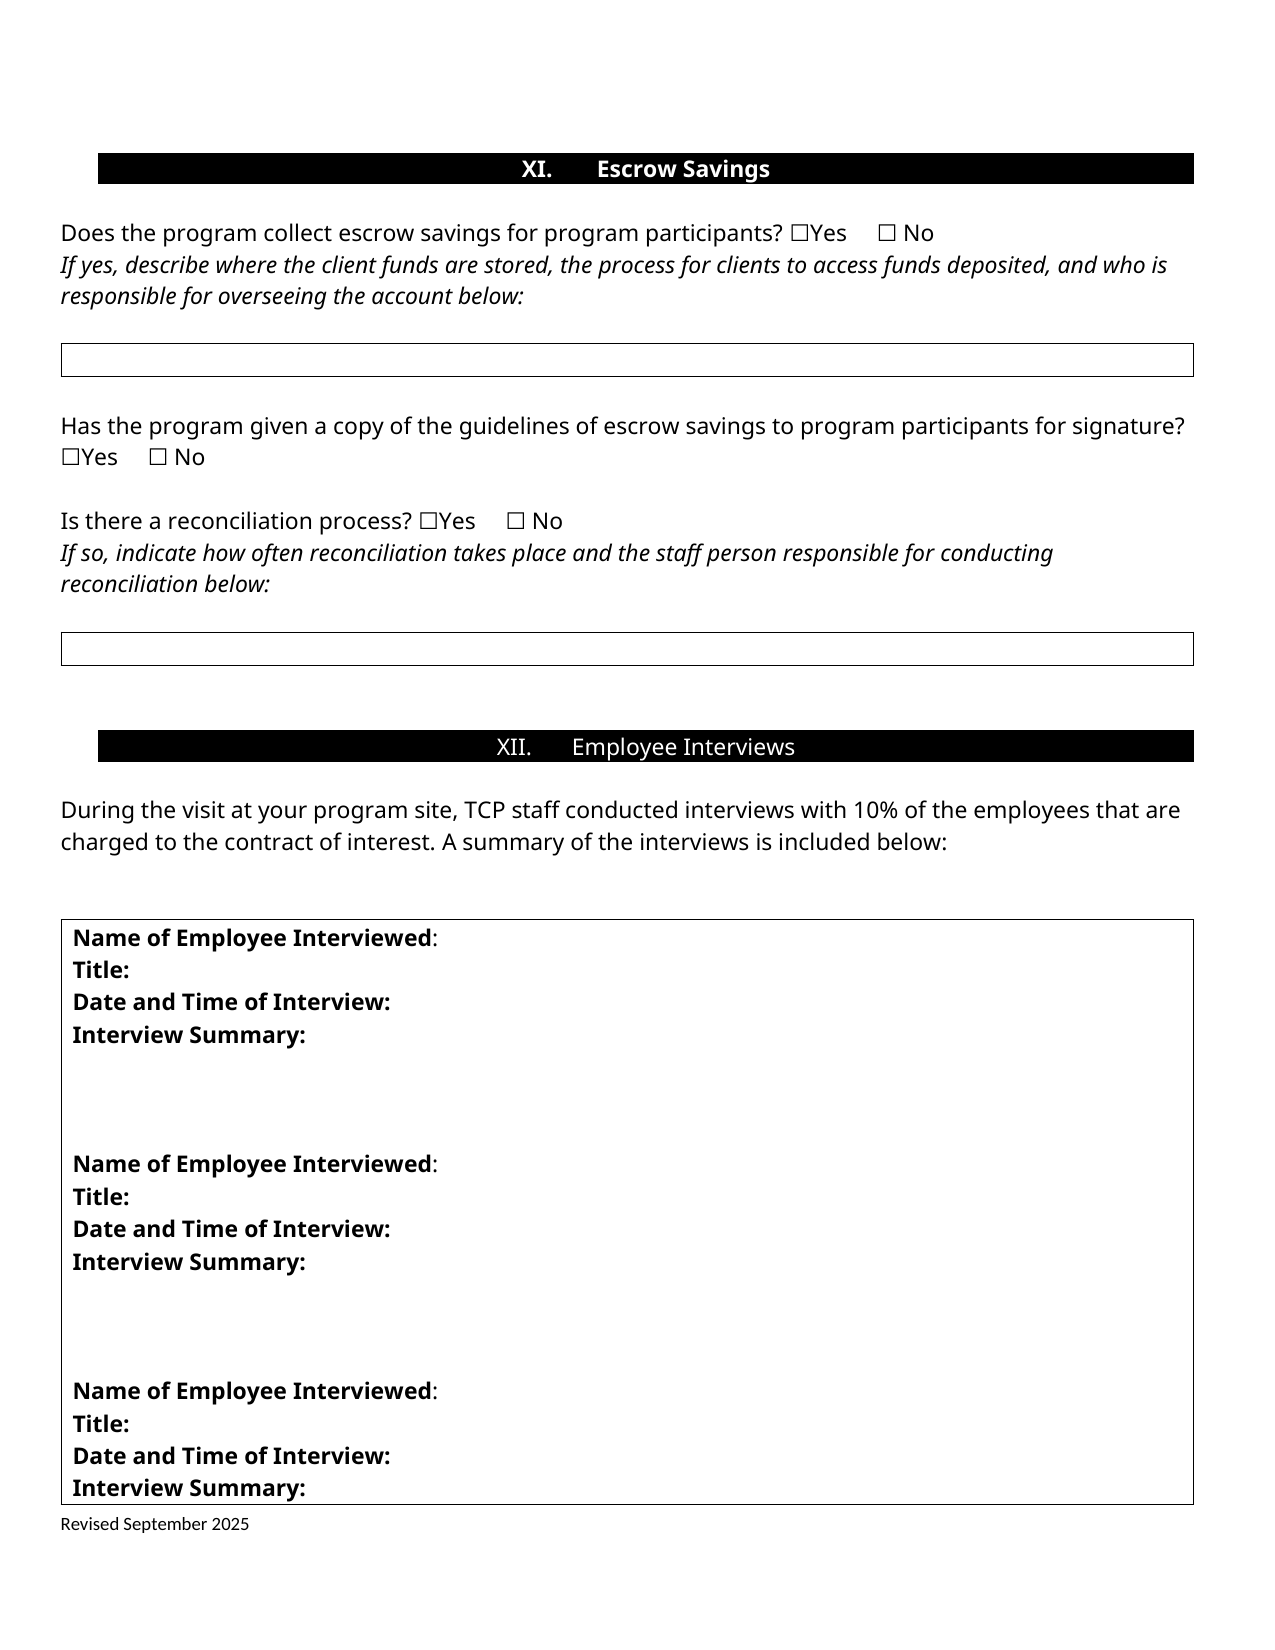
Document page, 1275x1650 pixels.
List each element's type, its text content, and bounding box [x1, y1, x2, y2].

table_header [62, 920, 1193, 1503]
list Employee Interviews [98, 730, 1194, 762]
table_header [62, 344, 1193, 376]
table_header [62, 633, 1193, 665]
text Has the program given a copy of the guidelines of escrow savings to program participants for signature? Yes No [60, 410, 1194, 472]
text During the visit at your program site, TCP staff conducted interviews with 10% of the employees that are charged to the contract of interest. A summary of the interviews is included below: [60, 794, 1194, 857]
text Is there a reconciliation process? Yes No [60, 505, 1194, 536]
text Does the program collect escrow savings for program participants? Yes No [60, 217, 1194, 248]
text If so, indicate how often reconciliation takes place and the staff person responsible for conducting reconciliation below: [60, 537, 1194, 600]
text If yes, describe where the client funds are stored, the process for clients to access funds deposited, and who is responsible for overseeing the account below: [60, 249, 1194, 311]
list Escrow Savings [98, 153, 1194, 184]
